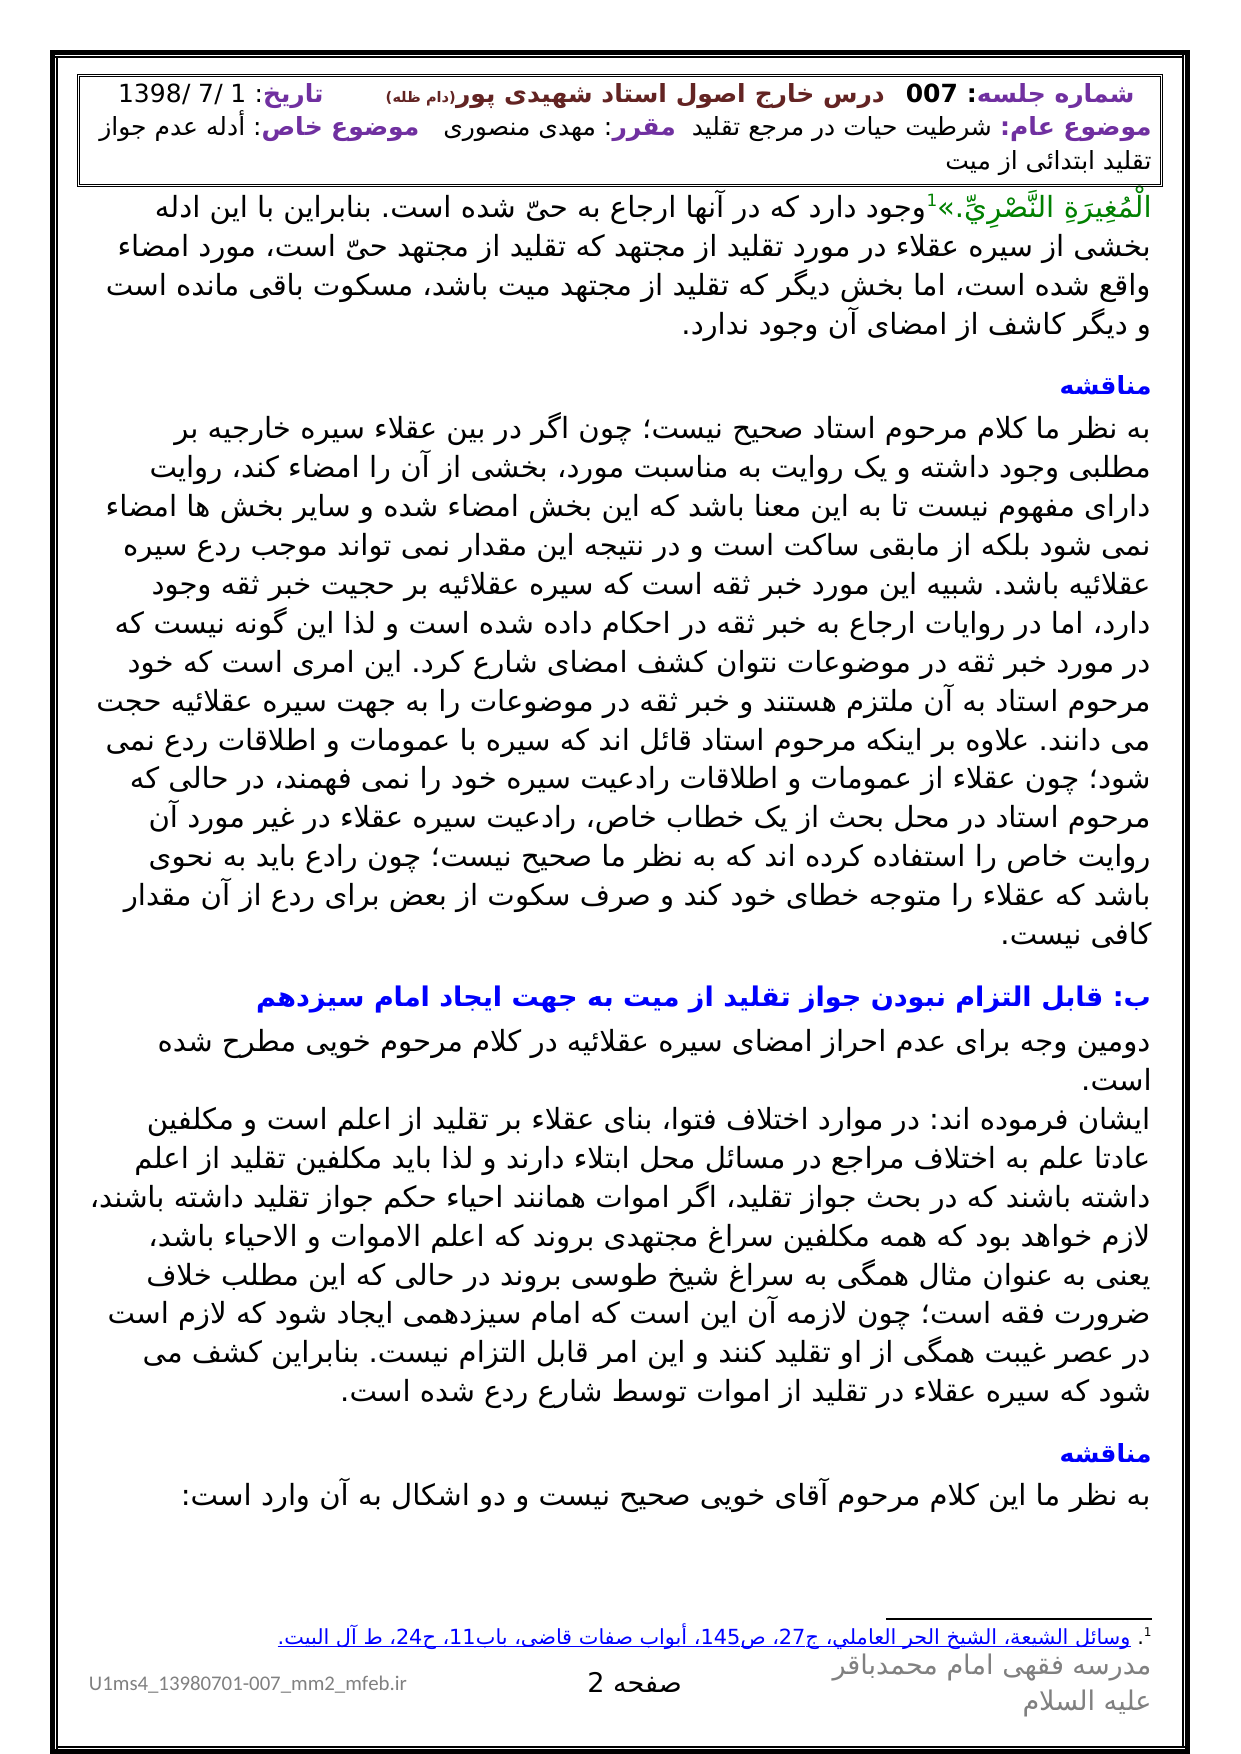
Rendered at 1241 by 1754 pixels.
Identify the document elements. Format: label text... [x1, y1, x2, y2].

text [89, 191, 1152, 341]
text ایشان فرموده اند: در موارد اختلاف فتوا، بنای عقلاء بر تقلید از اعلم است و مکلفین عادتا علم به اختلاف مراجع در مسائل محل ابتلاء دارند و لذا باید مکلفین تقلید از اعلم داشته باشند که در بحث جواز تقلید، اگر اموات همانند احیاء حکم جواز تقلید داشته باشند، لازم خواهد بود که همه مکلفین سراغ مجتهدی بروند که اعلم الاموات و الاحیاء باشد، یعنی به عنوان مثال همگی به سراغ شیخ طوسی بروند در حالی که این مطلب خلاف ضرورت فقه است؛ چون لازمه آن این است که امام سیزدهمی ایجاد شود که لازم است در عصر غیبت همگی از او تقلید کنند و این امر قابل التزام نیست. بنابراین کشف می شود که سیره عقلاء در تقلید از اموات توسط شارع ردع شده است. [89, 1102, 1152, 1409]
text به نظر ما این کلام مرحوم آقای خویی صحیح نیست و دو اشکال به آن وارد است: [89, 1478, 1152, 1512]
text دومین وجه برای عدم احراز امضای سیره عقلائیه در کلام مرحوم خویی مطرح شده است. [89, 1024, 1152, 1097]
subtitle مناقشه [89, 1439, 1152, 1468]
subtitle ب: قابل التزام نبودن جواز تقلید از میت به جهت ایجاد امام سیزدهم [89, 982, 1152, 1013]
text به نظر ما کلام مرحوم استاد صحیح نیست؛ چون اگر در بین عقلاء سیره خارجیه بر مطلبی وجود داشته و یک روایت به مناسبت مورد، بخشی از آن را امضاء کند، روایت دارای مفهوم نیست تا به این معنا باشد که این بخش امضاء شده و سایر بخش ها امضاء نمی شود بلکه از مابقی ساکت است و در نتیجه این مقدار نمی تواند موجب ردع سیره عقلائیه باشد. شبیه این مورد خبر ثقه است که سیره عقلائیه بر حجیت خبر ثقه وجود دارد، اما در روایات ارجاع به خبر ثقه در احکام داده شده است و لذا این گونه نیست که در مورد خبر ثقه در موضوعات نتوان کشف امضای شارع کرد. این امری است که خود مرحوم استاد به آن ملتزم هستند و خبر ثقه در موضوعات را به جهت سیره عقلائیه حجت می دانند. علاوه بر اینکه مرحوم استاد قائل اند که سیره با عمومات و اطلاقات ردع نمی شود؛ چون عقلاء از عمومات و اطلاقات رادعیت سیره خود را نمی فهمند، در حالی که مرحوم استاد در محل بحث از یک خطاب خاص، رادعیت سیره عقلاء در غیر مورد آن روایت خاص را استفاده کرده اند که به نظر ما صحیح نیست؛ چون رادع باید به نحوی باشد که عقلاء را متوجه خطای خود کند و صرف سکوت از بعض برای ردع از آن مقدار کافی نیست. [89, 411, 1152, 952]
subtitle مناقشه [89, 371, 1152, 401]
